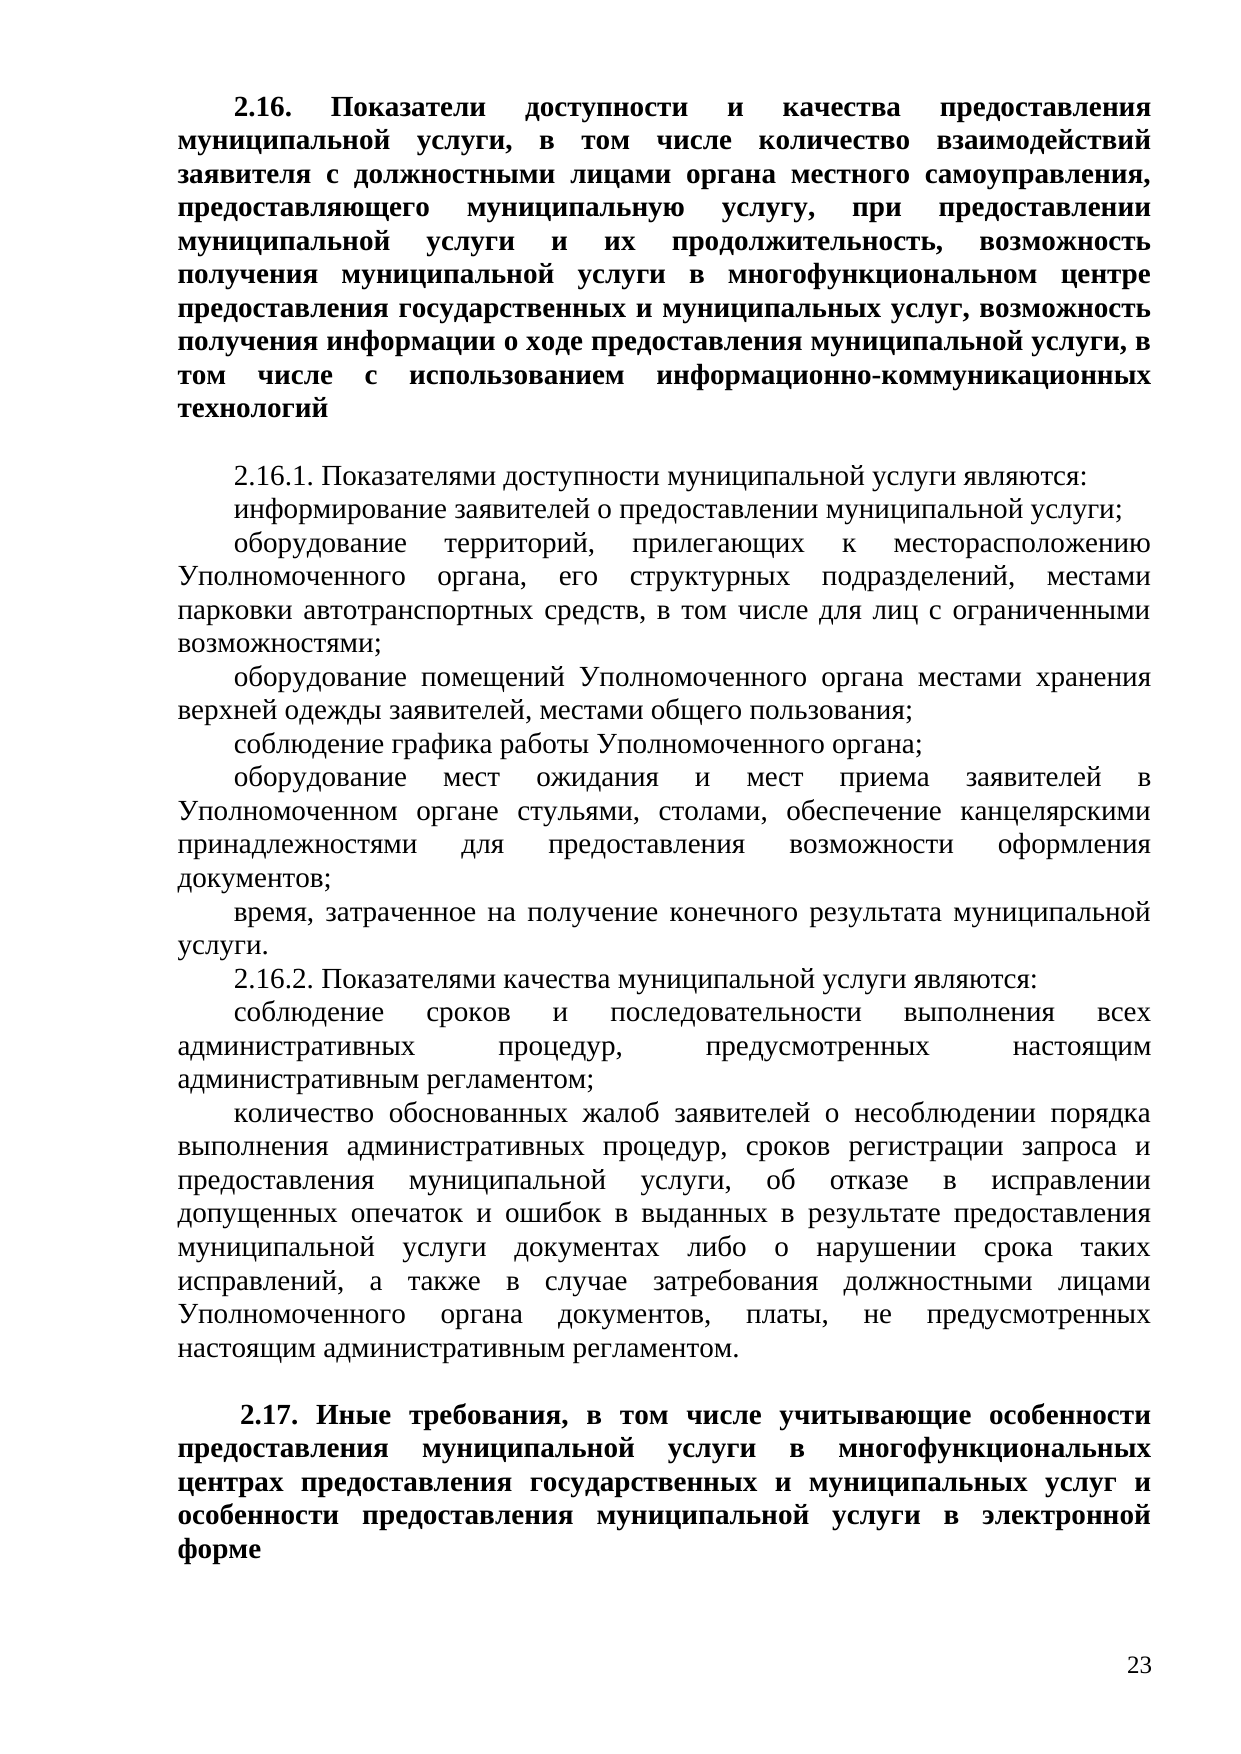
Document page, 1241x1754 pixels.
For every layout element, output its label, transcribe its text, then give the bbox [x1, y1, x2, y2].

text соблюдение графика работы Уполномоченного органа; [177, 726, 1152, 759]
text оборудование помещений Уполномоченного органа местами хранения верхней одежды заявителей, местами общего пользования; [177, 659, 1152, 726]
text 2.16.2. Показателями качества муниципальной услуги являются: [177, 961, 1152, 994]
text соблюдение сроков и последовательности выполнения всех административных процедур, предусмотренных настоящим административным регламентом; [177, 994, 1152, 1095]
text оборудование территорий, прилегающих к месторасположению Уполномоченного органа, его структурных подразделений, местами парковки автотранспортных средств, в том числе для лиц с ограниченными возможностями; [177, 525, 1152, 659]
text время, затраченное на получение конечного результата муниципальной услуги. [177, 894, 1152, 961]
text 2.16. Показатели доступности и качества предоставления муниципальной услуги, в том числе количество взаимодействий заявителя с должностными лицами органа местного самоуправления, предоставляющего муниципальную услугу, при предоставлении муниципальной услуги и их продолжительность, возможность получения муниципальной услуги в многофункциональном центре предоставления государственных и муниципальных услуг, возможность получения информации о ходе предоставления муниципальной услуги, в том числе с использованием информационно-коммуникационных технологий [177, 89, 1152, 424]
text количество обоснованных жалоб заявителей о несоблюдении порядка выполнения административных процедур, сроков регистрации запроса и предоставления муниципальной услуги, об отказе в исправлении допущенных опечаток и ошибок в выданных в результате предоставления муниципальной услуги документах либо о нарушении срока таких исправлений, а также в случае затребования должностными лицами Уполномоченного органа документов, платы, не предусмотренных настоящим административным регламентом. [177, 1095, 1152, 1363]
text оборудование мест ожидания и мест приема заявителей в Уполномоченном органе стульями, столами, обеспечение канцелярскими принадлежностями для предоставления возможности оформления документов; [177, 759, 1152, 894]
text информирование заявителей о предоставлении муниципальной услуги; [177, 491, 1152, 525]
text 2.17. Иные требования, в том числе учитывающие особенности предоставления муниципальной услуги в многофункциональных центрах предоставления государственных и муниципальных услуг и особенности предоставления муниципальной услуги в электронной форме [177, 1397, 1152, 1564]
text 2.16.1. Показателями доступности муниципальной услуги являются: [177, 458, 1152, 491]
